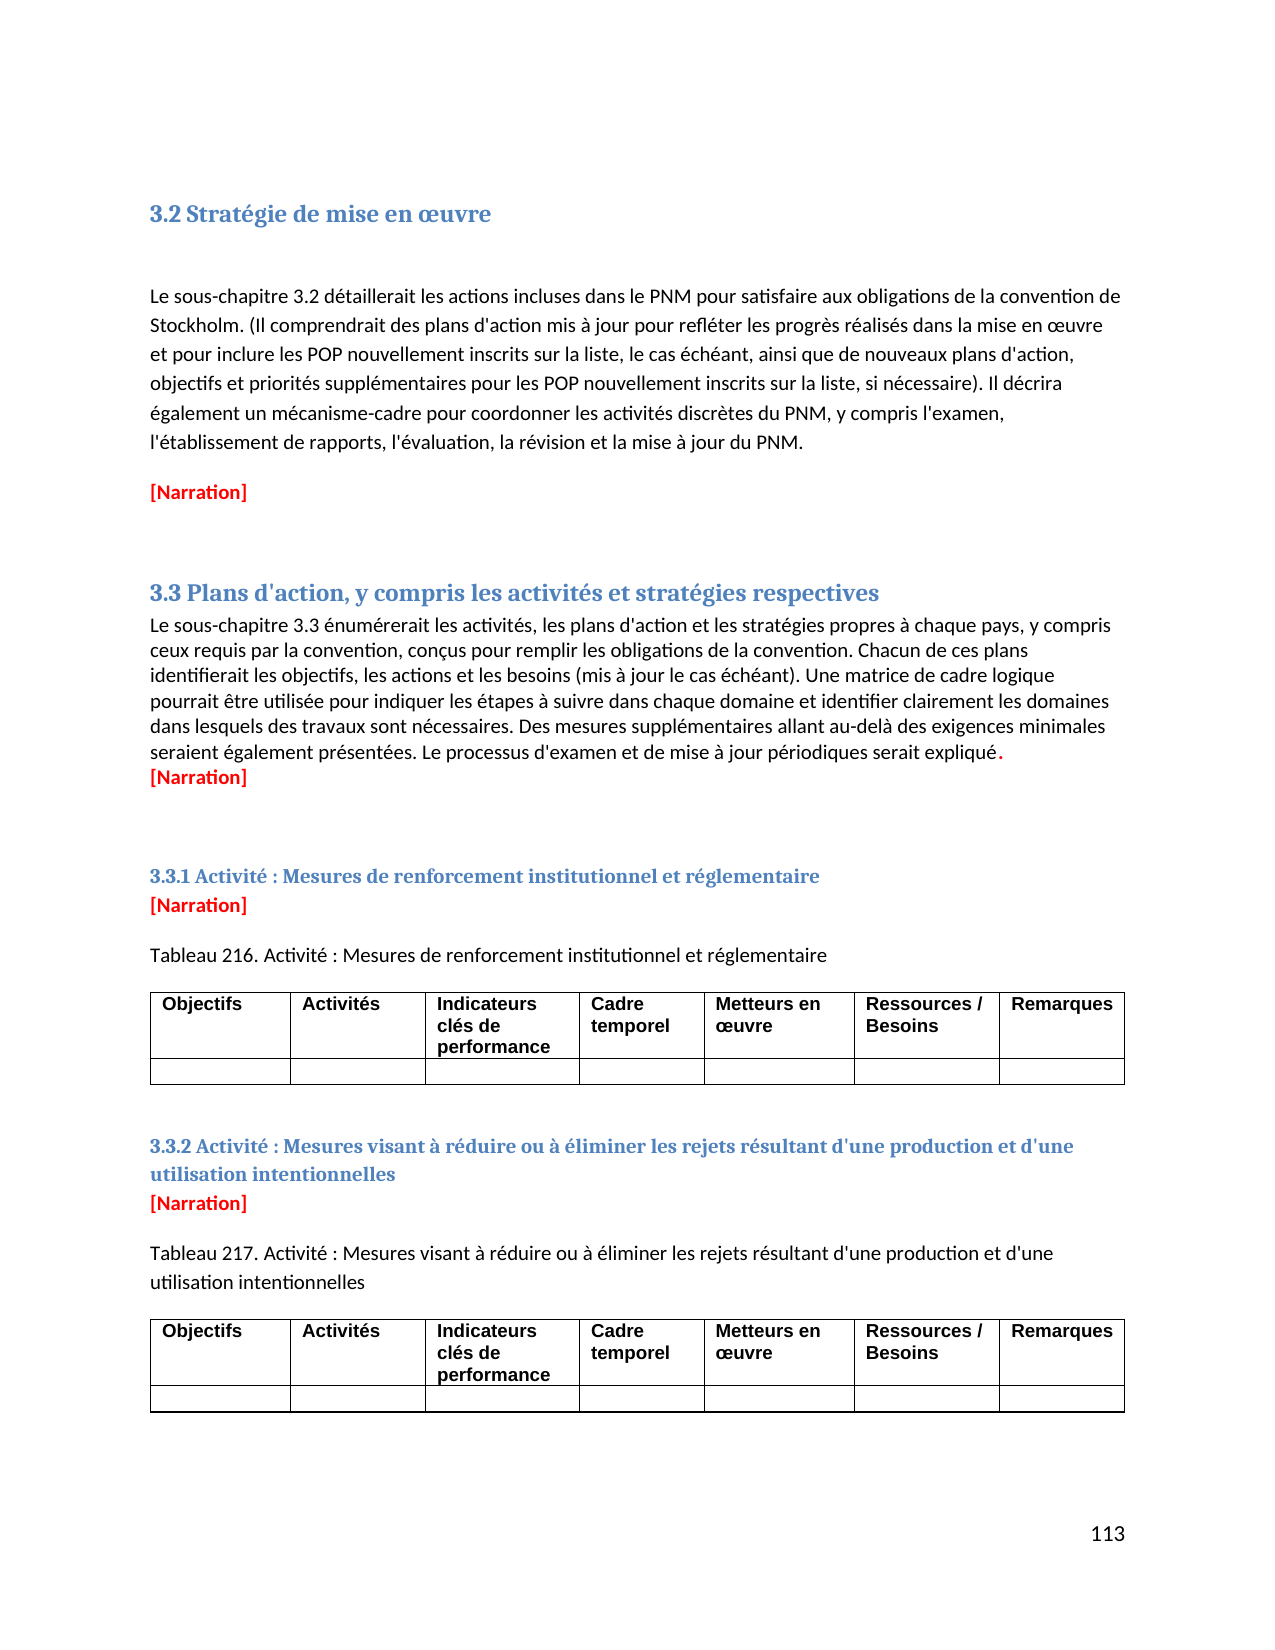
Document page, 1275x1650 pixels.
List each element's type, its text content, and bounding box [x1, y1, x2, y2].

text Tableau 216. Activité : Mesures de renforcement institutionnel et réglementaire [150, 942, 1125, 967]
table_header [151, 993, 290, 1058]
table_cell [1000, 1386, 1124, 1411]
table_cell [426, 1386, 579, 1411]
text [Narration] [150, 892, 1125, 917]
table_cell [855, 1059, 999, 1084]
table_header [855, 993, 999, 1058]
text Le sous-chapitre 3.3 énumérerait les activités, les plans d'action et les stratégies propres à chaque pays, y compris ceux requis par la convention, conçus pour remplir les obligations de la convention. Chacun de ces plans identifierait les objectifs, les actions et les besoins (mis à jour le cas échéant). Une matrice de cadre logique pourrait être utilisée pour indiquer les étapes à suivre dans chaque domaine et identifier clairement les domaines dans lesquels des travaux sont nécessaires. Des mesures supplémentaires allant au-delà des exigences minimales seraient également présentées. Le processus d'examen et de mise à jour périodiques serait expliqué. [150, 612, 1125, 764]
text Tableau 217. Activité : Mesures visant à réduire ou à éliminer les rejets résultant d'une production et d'une utilisation intentionnelles [150, 1240, 1125, 1295]
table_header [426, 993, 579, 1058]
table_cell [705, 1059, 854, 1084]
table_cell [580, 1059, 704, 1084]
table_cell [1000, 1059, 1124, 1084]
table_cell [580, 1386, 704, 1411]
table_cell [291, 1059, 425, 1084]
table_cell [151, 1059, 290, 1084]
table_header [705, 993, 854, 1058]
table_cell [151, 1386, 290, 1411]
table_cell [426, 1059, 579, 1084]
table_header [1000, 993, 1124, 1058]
text [Narration] [150, 479, 1125, 504]
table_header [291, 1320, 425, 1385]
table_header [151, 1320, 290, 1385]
subtitle 3.2 Stratégie de mise en œuvre [150, 200, 1125, 229]
subtitle 3.3 Plans d'action, y compris les activités et stratégies respectives [150, 579, 1125, 608]
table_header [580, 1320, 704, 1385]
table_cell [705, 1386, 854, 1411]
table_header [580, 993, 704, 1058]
text [Narration] [150, 1190, 1125, 1216]
text [Narration] [150, 764, 1125, 790]
subtitle 3.3.2 Activité : Mesures visant à réduire ou à éliminer les rejets résultant d'une production et d'une utilisation intentionnelles [150, 1135, 1125, 1187]
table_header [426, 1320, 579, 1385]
subtitle 3.3.1 Activité : Mesures de renforcement institutionnel et réglementaire [150, 864, 1125, 888]
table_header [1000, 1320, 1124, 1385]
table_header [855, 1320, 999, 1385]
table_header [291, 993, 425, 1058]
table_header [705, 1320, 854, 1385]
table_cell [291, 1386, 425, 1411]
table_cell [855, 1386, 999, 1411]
text Le sous-chapitre 3.2 détaillerait les actions incluses dans le PNM pour satisfaire aux obligations de la convention de Stockholm. (Il comprendrait des plans d'action mis à jour pour refléter les progrès réalisés dans la mise en œuvre et pour inclure les POP nouvellement inscrits sur la liste, le cas échéant, ainsi que de nouveaux plans d'action, objectifs et priorités supplémentaires pour les POP nouvellement inscrits sur la liste, si nécessaire). Il décrira également un mécanisme-cadre pour coordonner les activités discrètes du PNM, y compris l'examen, l'établissement de rapports, l'évaluation, la révision et la mise à jour du PNM. [150, 283, 1125, 454]
